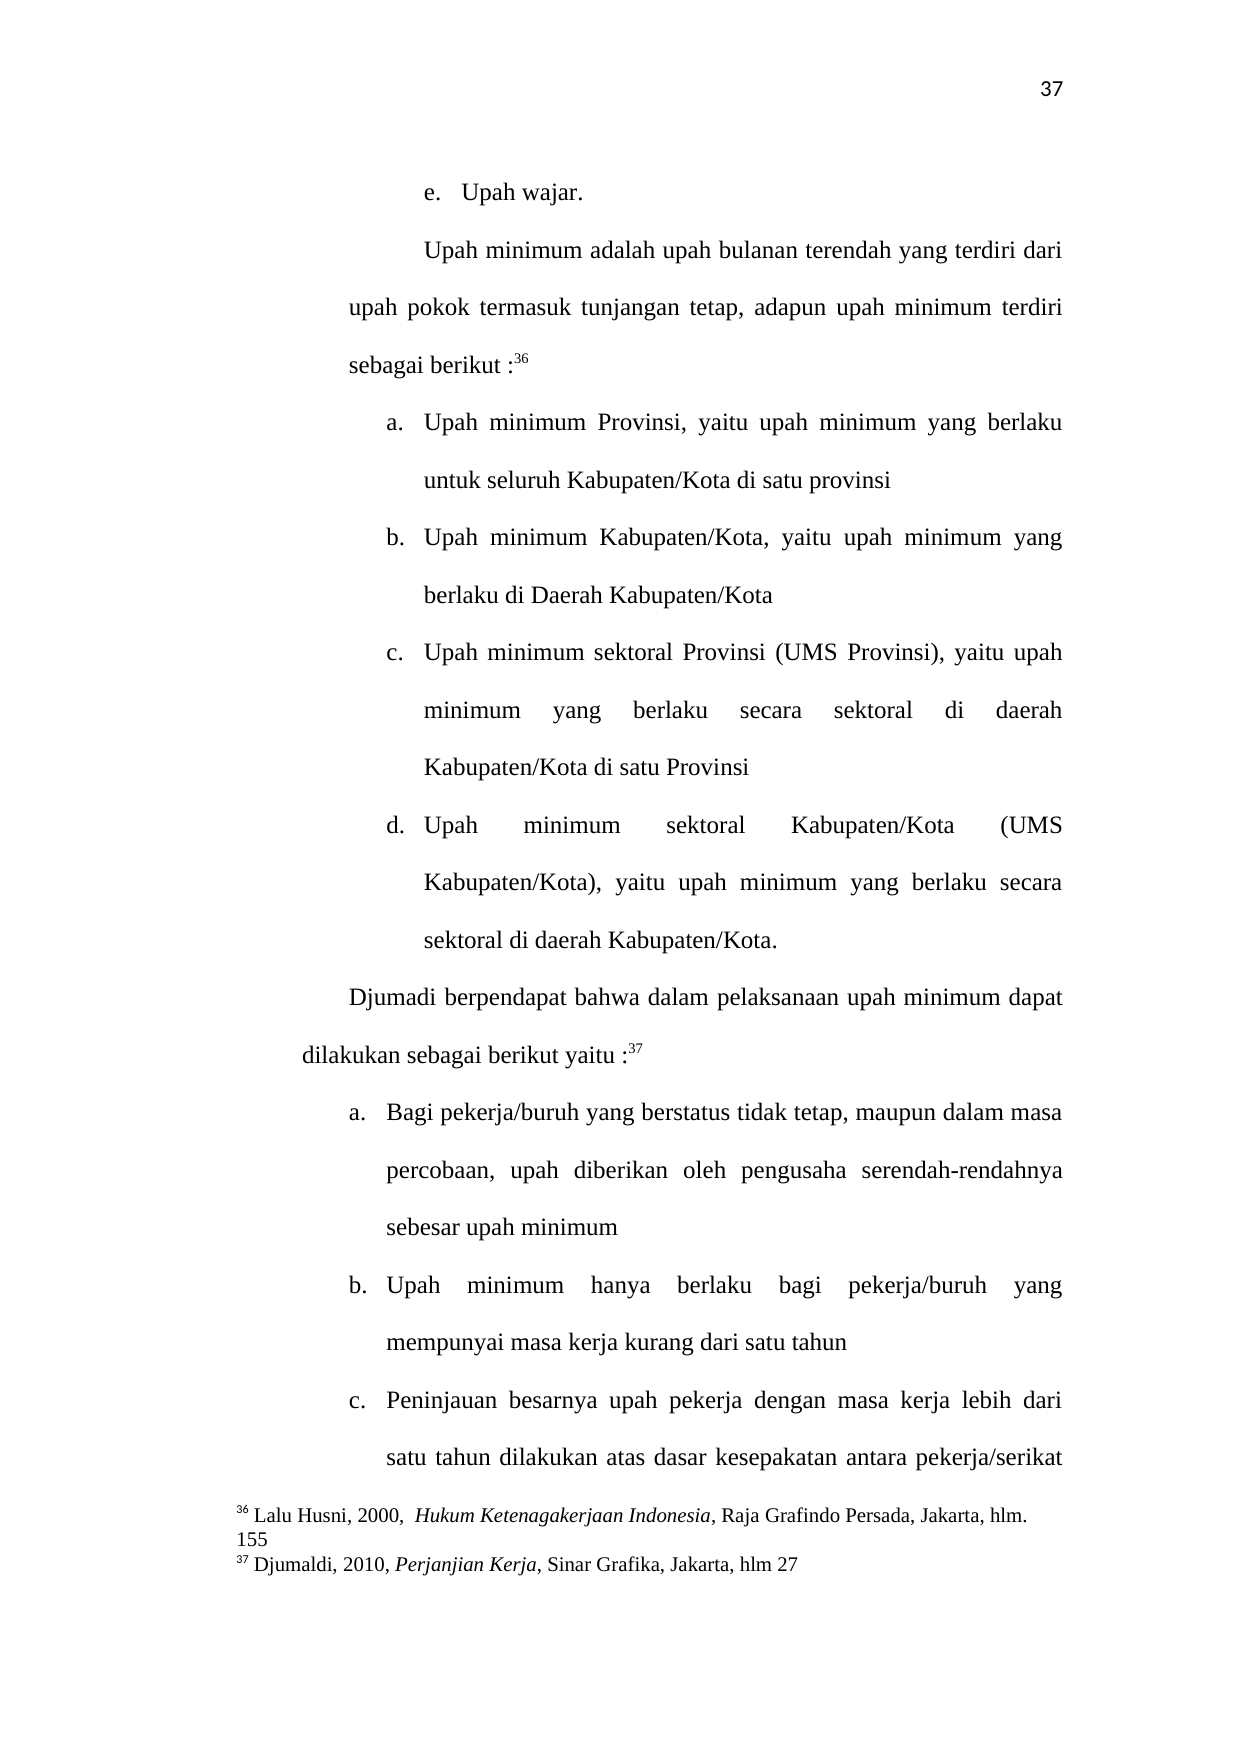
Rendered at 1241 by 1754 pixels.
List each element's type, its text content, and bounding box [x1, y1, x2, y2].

list Upah minimum hanya berlaku bagi pekerja/buruh yang mempunyai masa kerja kurang dari satu tahun [349, 1270, 1063, 1356]
list Upah minimum Provinsi, yaitu upah minimum yang berlaku untuk seluruh Kabupaten/Kota di satu provinsi [386, 407, 1063, 493]
list Upah minimum sektoral Provinsi (UMS Provinsi), yaitu upah minimum yang berlaku secara sektoral di daerah Kabupaten/Kota di satu Provinsi [386, 637, 1063, 781]
list Upah minimum sektoral Kabupaten/Kota (UMS Kabupaten/Kota), yaitu upah minimum yang berlaku secara sektoral di daerah Kabupaten/Kota. [386, 810, 1063, 953]
text Upah minimum adalah upah bulanan terendah yang terdiri dari upah pokok termasuk tunjangan tetap, adapun upah minimum terdiri sebagai berikut : [349, 235, 1063, 378]
list Upah minimum Kabupaten/Kota, yaitu upah minimum yang berlaku di Daerah Kabupaten/Kota [386, 522, 1063, 608]
list Upah wajar. [424, 177, 1063, 206]
text Djumadi berpendapat bahwa dalam pelaksanaan upah minimum dapat dilakukan sebagai berikut yaitu : [302, 982, 1063, 1068]
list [349, 1385, 1063, 1471]
list Bagi pekerja/buruh yang berstatus tidak tetap, maupun dalam masa percobaan, upah diberikan oleh pengusaha serendah-rendahnya sebesar upah minimum [349, 1097, 1063, 1241]
